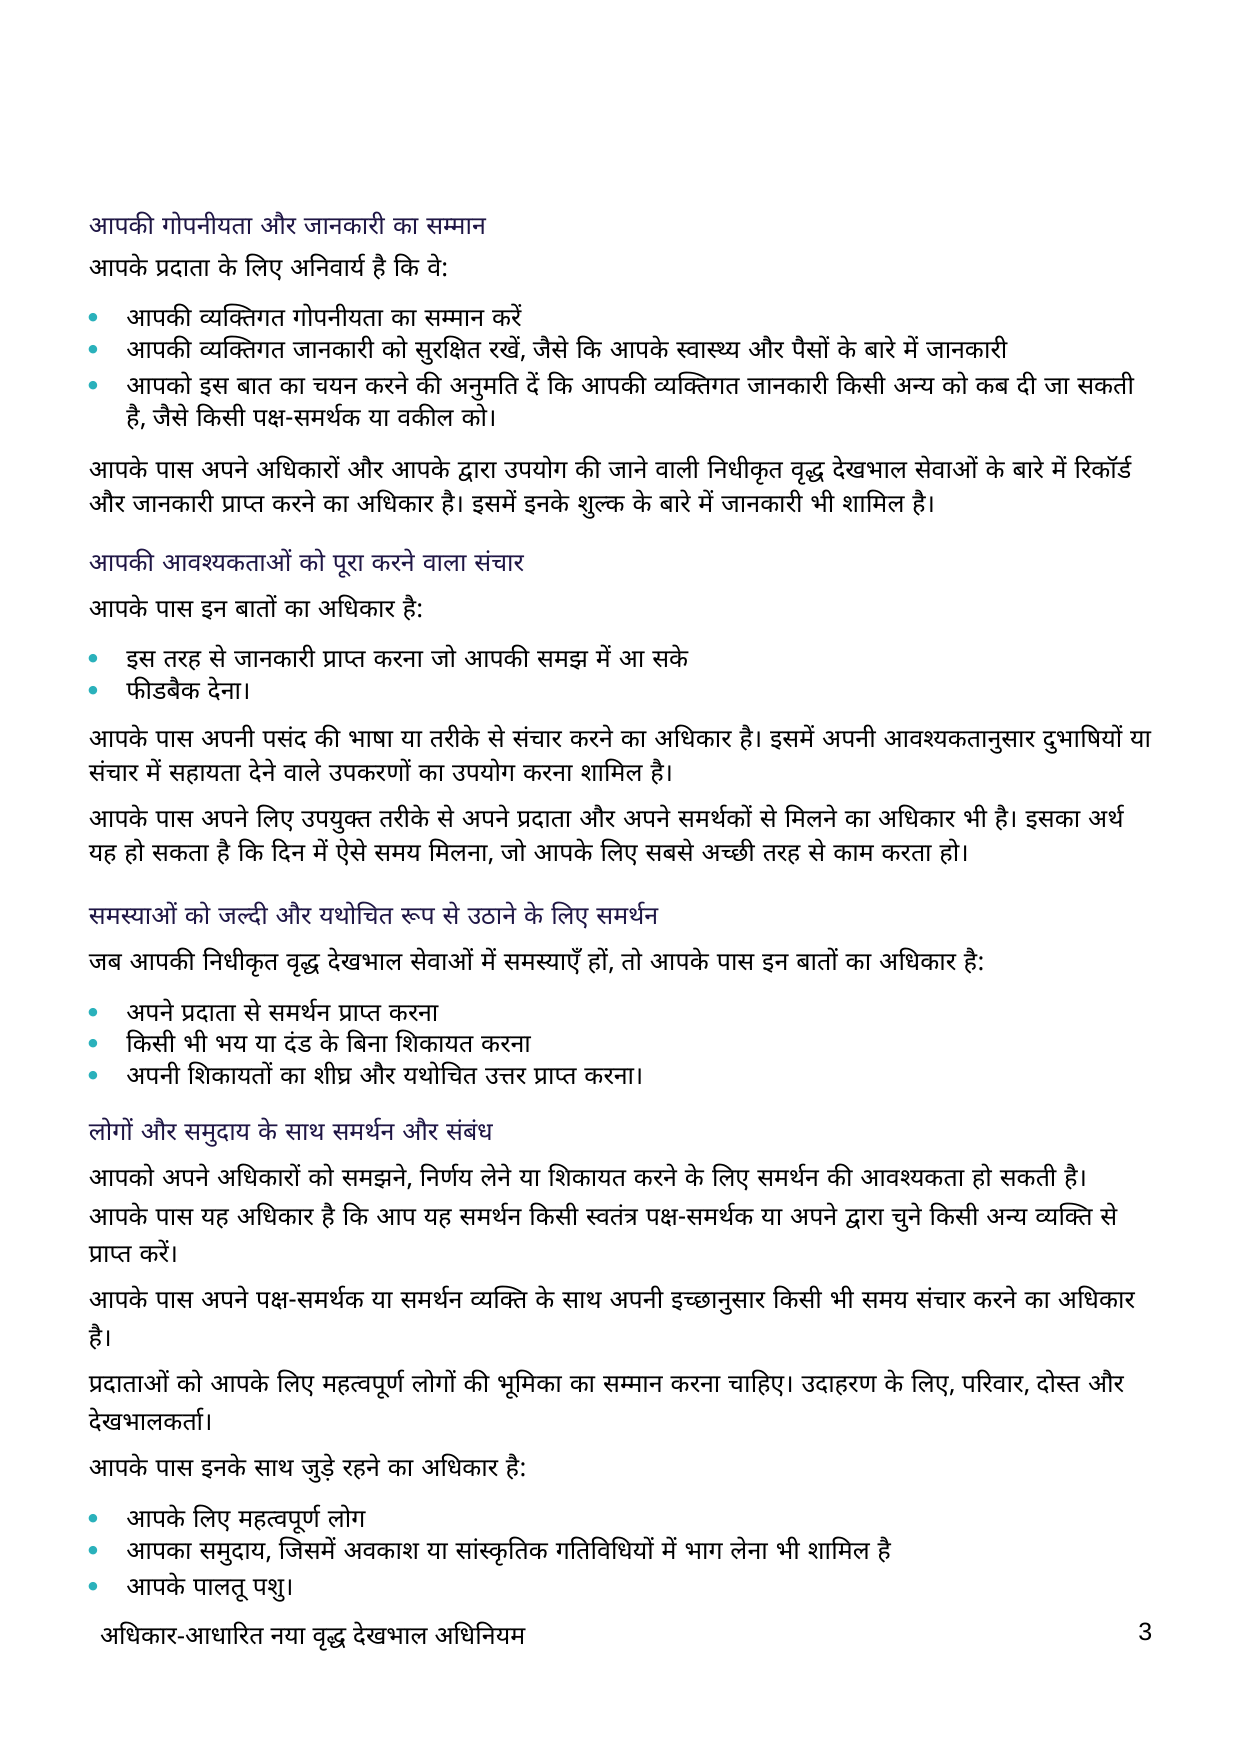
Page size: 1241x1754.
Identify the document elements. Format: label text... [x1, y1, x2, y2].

list फीडबैक देना। [89, 676, 1152, 705]
subtitle समस्याओं को जल्दी और यथोचित रूप से उठाने के लिए समर्थन [89, 901, 1152, 930]
text आपके पास इन बातों का अधिकार है: [89, 594, 1152, 627]
subtitle लोगों और समुदाय के साथ समर्थन और संबंध [89, 1118, 1152, 1147]
list आपका समुदाय, जिसमें अवकाश या सांस्कृतिक गतिविधियों में भाग लेना भी शामिल है [89, 1536, 1152, 1569]
text आपको अपने अधिकारों को समझने, निर्णय लेने या शिकायत करने के लिए समर्थन की आवश्यकता हो सकती है। आपके पास यह अधिकार है कि आप यह समर्थन किसी स्वतंत्र पक्ष-समर्थक या अपने द्वारा चुने किसी अन्य व्यक्ति से प्राप्त करें। [89, 1164, 1152, 1269]
list आपके पालतू पशु। [89, 1572, 1152, 1601]
list आपके लिए महत्वपूर्ण लोग [89, 1504, 1152, 1533]
text आपके पास अपने अधिकारों और आपके द्वारा उपयोग की जाने वाली निधीकृत वृद्ध देखभाल सेवाओं के बारे में रिकॉर्ड और जानकारी प्राप्त करने का अधिकार है। इसमें इनके शुल्क के बारे में जानकारी भी शामिल है। [89, 456, 1152, 518]
text आपके प्रदाता के लिए अनिवार्य है कि वे: [89, 253, 1152, 286]
list आपको इस बात का चयन करने की अनुमति दें कि आपकी व्यक्तिगत जानकारी किसी अन्य को कब दी जा सकती है, जैसे किसी पक्ष-समर्थक या वकील को। [89, 371, 1152, 436]
list आपकी व्यक्तिगत गोपनीयता का सम्मान करें [89, 304, 1152, 333]
text आपके पास इनके साथ जुड़े रहने का अधिकार है: [89, 1453, 1152, 1487]
list इस तरह से जानकारी प्राप्त करना जो आपकी समझ में आ सके [89, 645, 1152, 674]
subtitle आपकी आवश्यकताओं को पूरा करने वाला संचार [89, 548, 1152, 577]
list अपनी शिकायतों का शीघ्र और यथोचित उत्तर प्राप्त करना। [89, 1061, 1152, 1090]
text आपके पास अपने पक्ष-समर्थक या समर्थन व्यक्ति के साथ अपनी इच्छानुसार किसी भी समय संचार करने का अधिकार है। [89, 1286, 1152, 1353]
text आपकी गोपनीयता और जानकारी का सम्मान [89, 211, 1152, 240]
list आपकी व्यक्तिगत जानकारी को सुरक्षित रखें, जैसे कि आपके स्वास्थ्य और पैसों के बारे में जानकारी [89, 335, 1152, 368]
text आपके पास अपनी पसंद की भाषा या तरीके से संचार करने का अधिकार है। इसमें अपनी आवश्यकतानुसार दुभाषियों या संचार में सहायता देने वाले उपकरणों का उपयोग करना शामिल है। [89, 724, 1152, 787]
list अपने प्रदाता से समर्थन प्राप्त करना [89, 998, 1152, 1027]
text जब आपकी निधीकृत वृद्ध देखभाल सेवाओं में समस्याएँ हों, तो आपके पास इन बातों का अधिकार है: [89, 947, 1152, 981]
text आपके पास अपने लिए उपयुक्त तरीके से अपने प्रदाता और अपने समर्थकों से मिलने का अधिकार भी है। इसका अर्थ यह हो सकता है कि दिन में ऐसे समय मिलना, जो आपके लिए सबसे अच्छी तरह से काम करता हो। [89, 804, 1152, 871]
text प्रदाताओं को आपके लिए महत्वपूर्ण लोगों की भूमिका का सम्मान करना चाहिए। उदाहरण के लिए, परिवार, दोस्त और देखभालकर्ता। [89, 1369, 1152, 1437]
list किसी भी भय या दंड के बिना शिकायत करना [89, 1030, 1152, 1059]
